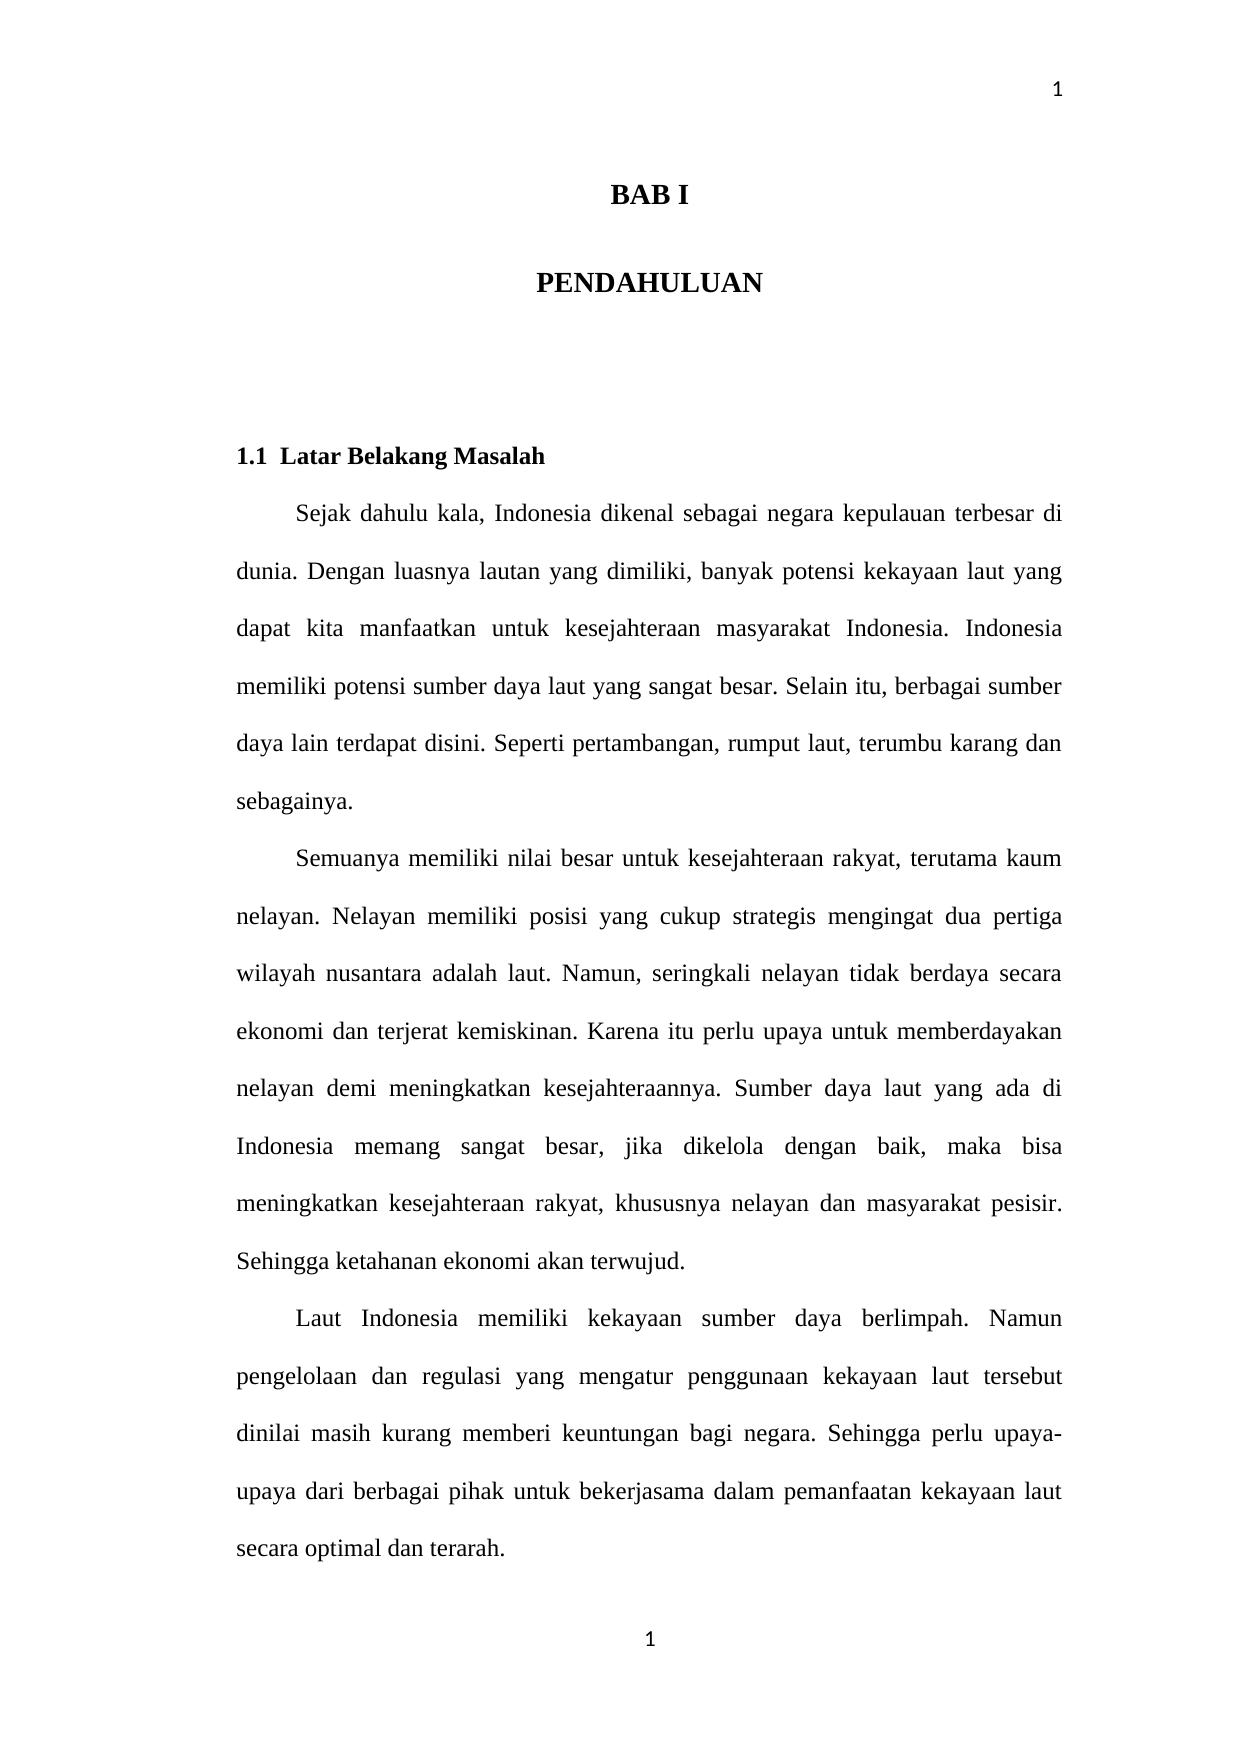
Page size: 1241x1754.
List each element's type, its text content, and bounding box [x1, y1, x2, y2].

list Semuanya memiliki nilai besar untuk kesejahteraan rakyat, terutama kaum nelayan. Nelayan memiliki posisi yang cukup strategis mengingat dua pertiga wilayah nusantara adalah laut. Namun, seringkali nelayan tidak berdaya secara ekonomi dan terjerat kemiskinan. Karena itu perlu upaya untuk memberdayakan nelayan demi meningkatkan kesejahteraannya. Sumber daya laut yang ada di Indonesia memang sangat besar, jika dikelola dengan baik, maka bisa meningkatkan kesejahteraan rakyat, khususnya nelayan dan masyarakat pesisir. Sehingga ketahanan ekonomi akan terwujud. [236, 843, 1063, 1275]
list Latar Belakang Masalah [236, 441, 1063, 470]
text PENDAHULUAN [236, 265, 1063, 299]
text BAB I [236, 177, 1063, 211]
list Sejak dahulu kala, Indonesia dikenal sebagai negara kepulauan terbesar di dunia. Dengan luasnya lautan yang dimiliki, banyak potensi kekayaan laut yang dapat kita manfaatkan untuk kesejahteraan masyarakat Indonesia. Indonesia memiliki potensi sumber daya laut yang sangat besar. Selain itu, berbagai sumber daya lain terdapat disini. Seperti pertambangan, rumput laut, terumbu karang dan sebagainya. [236, 498, 1063, 815]
list Laut Indonesia memiliki kekayaan sumber daya berlimpah. Namun pengelolaan dan regulasi yang mengatur penggunaan kekayaan laut tersebut dinilai masih kurang memberi keuntungan bagi negara. Sehingga perlu upaya-upaya dari berbagai pihak untuk bekerjasama dalam pemanfaatan kekayaan laut secara optimal dan terarah. [236, 1303, 1063, 1562]
